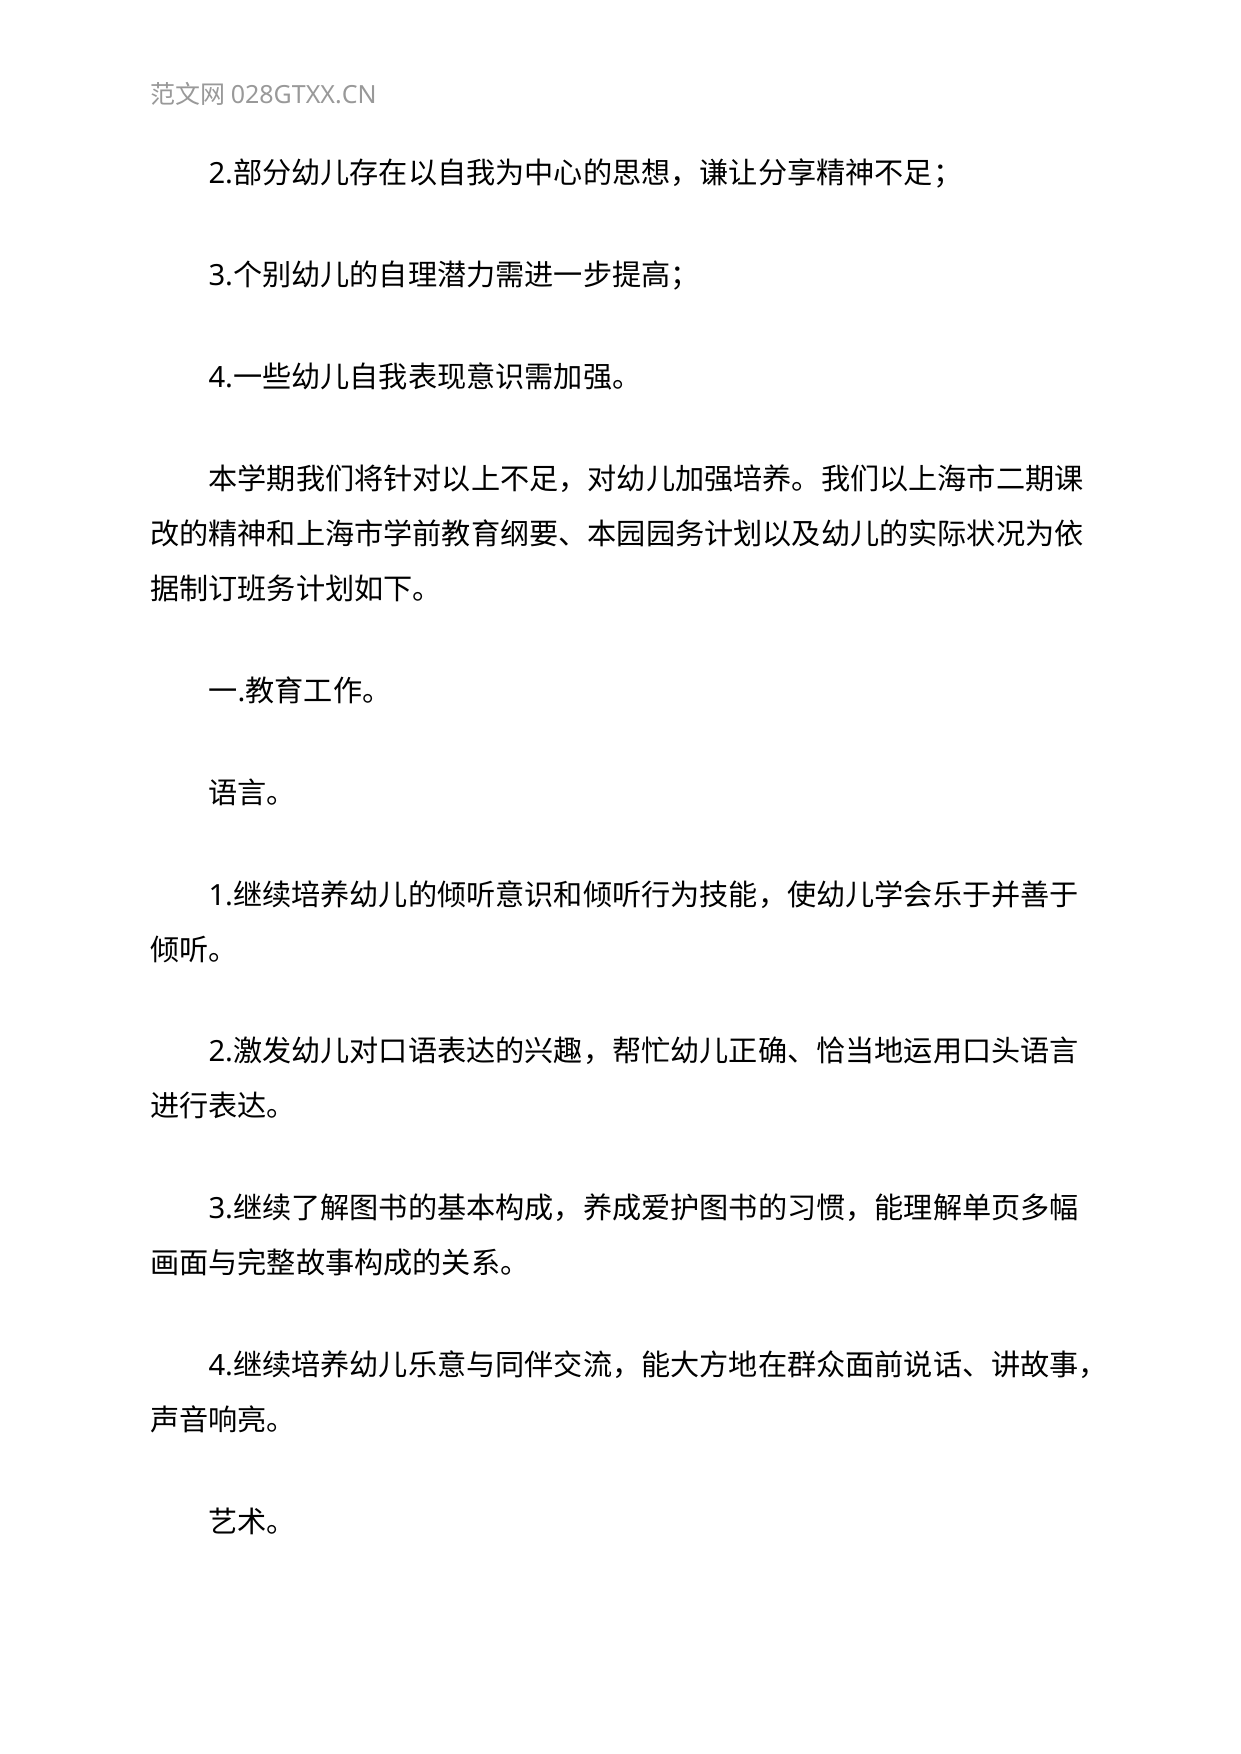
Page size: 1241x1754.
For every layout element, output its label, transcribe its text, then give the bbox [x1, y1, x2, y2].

text 本学期我们将针对以上不足，对幼儿加强培养。我们以上海市二期课改的精神和上海市学前教育纲要、本园园务计划以及幼儿的实际状况为依据制订班务计划如下。 [150, 456, 1090, 608]
text 3.个别幼儿的自理潜力需进一步提高； [150, 252, 1090, 294]
text 1.继续培养幼儿的倾听意识和倾听行为技能，使幼儿学会乐于并善于倾听。 [150, 871, 1090, 968]
text 语言。 [150, 769, 1090, 812]
text 4.一些幼儿自我表现意识需加强。 [150, 354, 1090, 396]
text 2.激发幼儿对口语表达的兴趣，帮忙幼儿正确、恰当地运用口头语言进行表达。 [150, 1028, 1090, 1125]
text 艺术。 [150, 1498, 1090, 1541]
text 3.继续了解图书的基本构成，养成爱护图书的习惯，能理解单页多幅画面与完整故事构成的关系。 [150, 1185, 1090, 1282]
text 2.部分幼儿存在以自我为中心的思想，谦让分享精神不足； [150, 150, 1090, 192]
text 一.教育工作。 [150, 667, 1090, 710]
text 4.继续培养幼儿乐意与同伴交流，能大方地在群众面前说话、讲故事，声音响亮。 [150, 1342, 1090, 1439]
